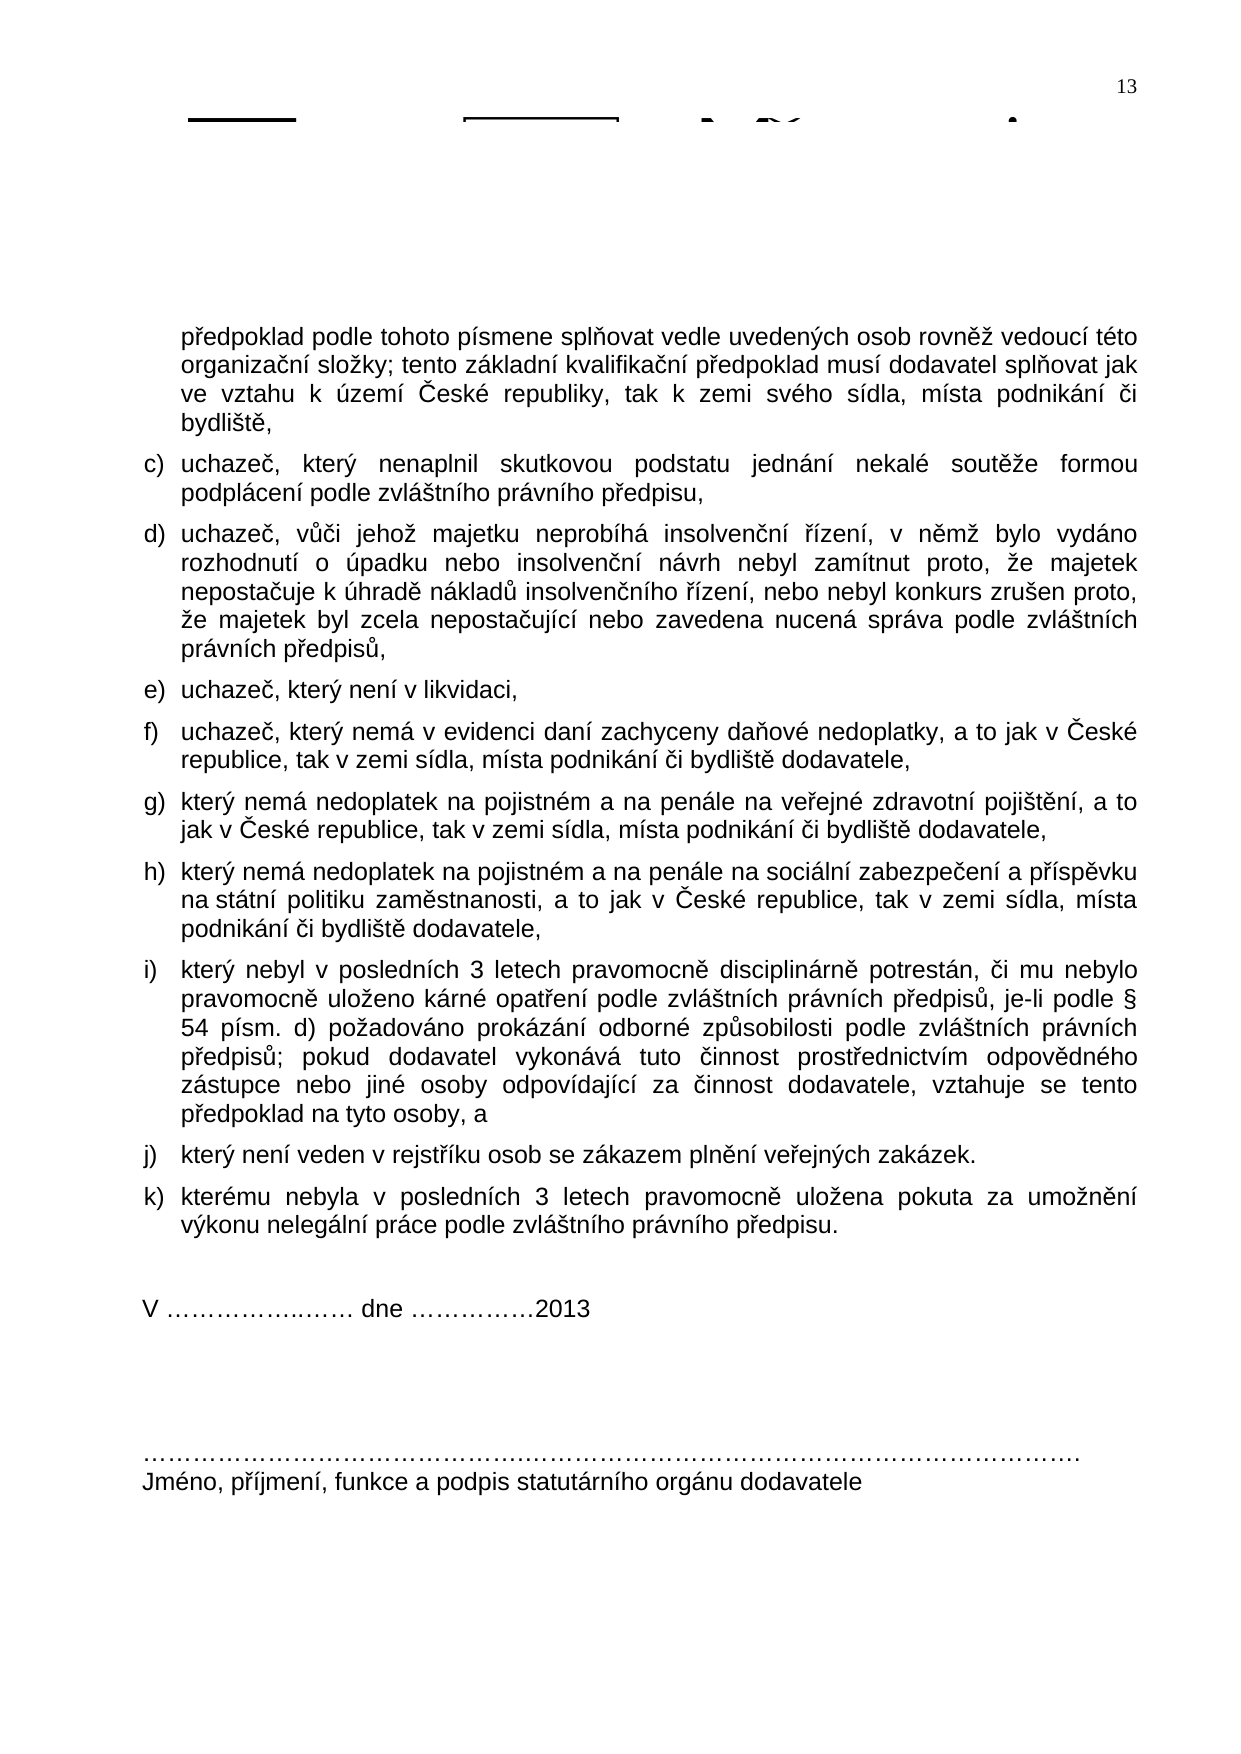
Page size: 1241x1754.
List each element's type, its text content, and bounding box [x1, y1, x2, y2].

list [143, 122, 1139, 437]
list uchazeč, který nenaplnil skutkovou podstatu jednání nekalé soutěže formou podplácení podle zvláštního právního předpisu, [143, 449, 1139, 507]
list který nemá nedoplatek na pojistném a na penále na sociální zabezpečení a příspěvku na státní politiku zaměstnanosti, a to jak v České republice, tak v zemi sídla, místa podnikání či bydliště dodavatele, [143, 857, 1139, 943]
picture [140, 77, 1139, 322]
list kterému nebyla v posledních 3 letech pravomocně uložena pokuta za umožnění výkonu nelegální práce podle zvláštního právního předpisu. [143, 1182, 1139, 1239]
list který nemá nedoplatek na pojistném a na penále na veřejné zdravotní pojištění, a to jak v České republice, tak v zemi sídla, místa podnikání či bydliště dodavatele, [143, 787, 1139, 844]
list který není veden v rejstříku osob se zákazem plnění veřejných zakázek. [143, 1140, 1139, 1169]
text ……………………………………….…………………………………………………………. [142, 1438, 1137, 1467]
list uchazeč, vůči jehož majetku neprobíhá insolvenční řízení, v němž bylo vydáno rozhodnutí o úpadku nebo insolvenční návrh nebyl zamítnut proto, že majetek nepostačuje k úhradě nákladů insolvenčního řízení, nebo nebyl konkurs zrušen proto, že majetek byl zcela nepostačující nebo zavedena nucená správa podle zvláštních právních předpisů, [143, 519, 1139, 663]
text V ……………..…… dne ……………2013 [142, 1294, 1137, 1323]
list který nebyl v posledních 3 letech pravomocně disciplinárně potrestán, či mu nebylo pravomocně uloženo kárné opatření podle zvláštních právních předpisů, je-li podle § 54 písm. d) požadováno prokázání odborné způsobilosti podle zvláštních právních předpisů; pokud dodavatel vykonává tuto činnost prostřednictvím odpovědného zástupce nebo jiné osoby odpovídající za činnost dodavatele, vztahuje se tento předpoklad na tyto osoby, a [143, 955, 1139, 1128]
list uchazeč, který není v likvidaci, [143, 675, 1139, 704]
text Jméno, příjmení, funkce a podpis statutárního orgánu dodavatele [142, 1467, 1137, 1495]
list uchazeč, který nemá v evidenci daní zachyceny daňové nedoplatky, a to jak v České republice, tak v zemi sídla, místa podnikání či bydliště dodavatele, [143, 717, 1139, 774]
